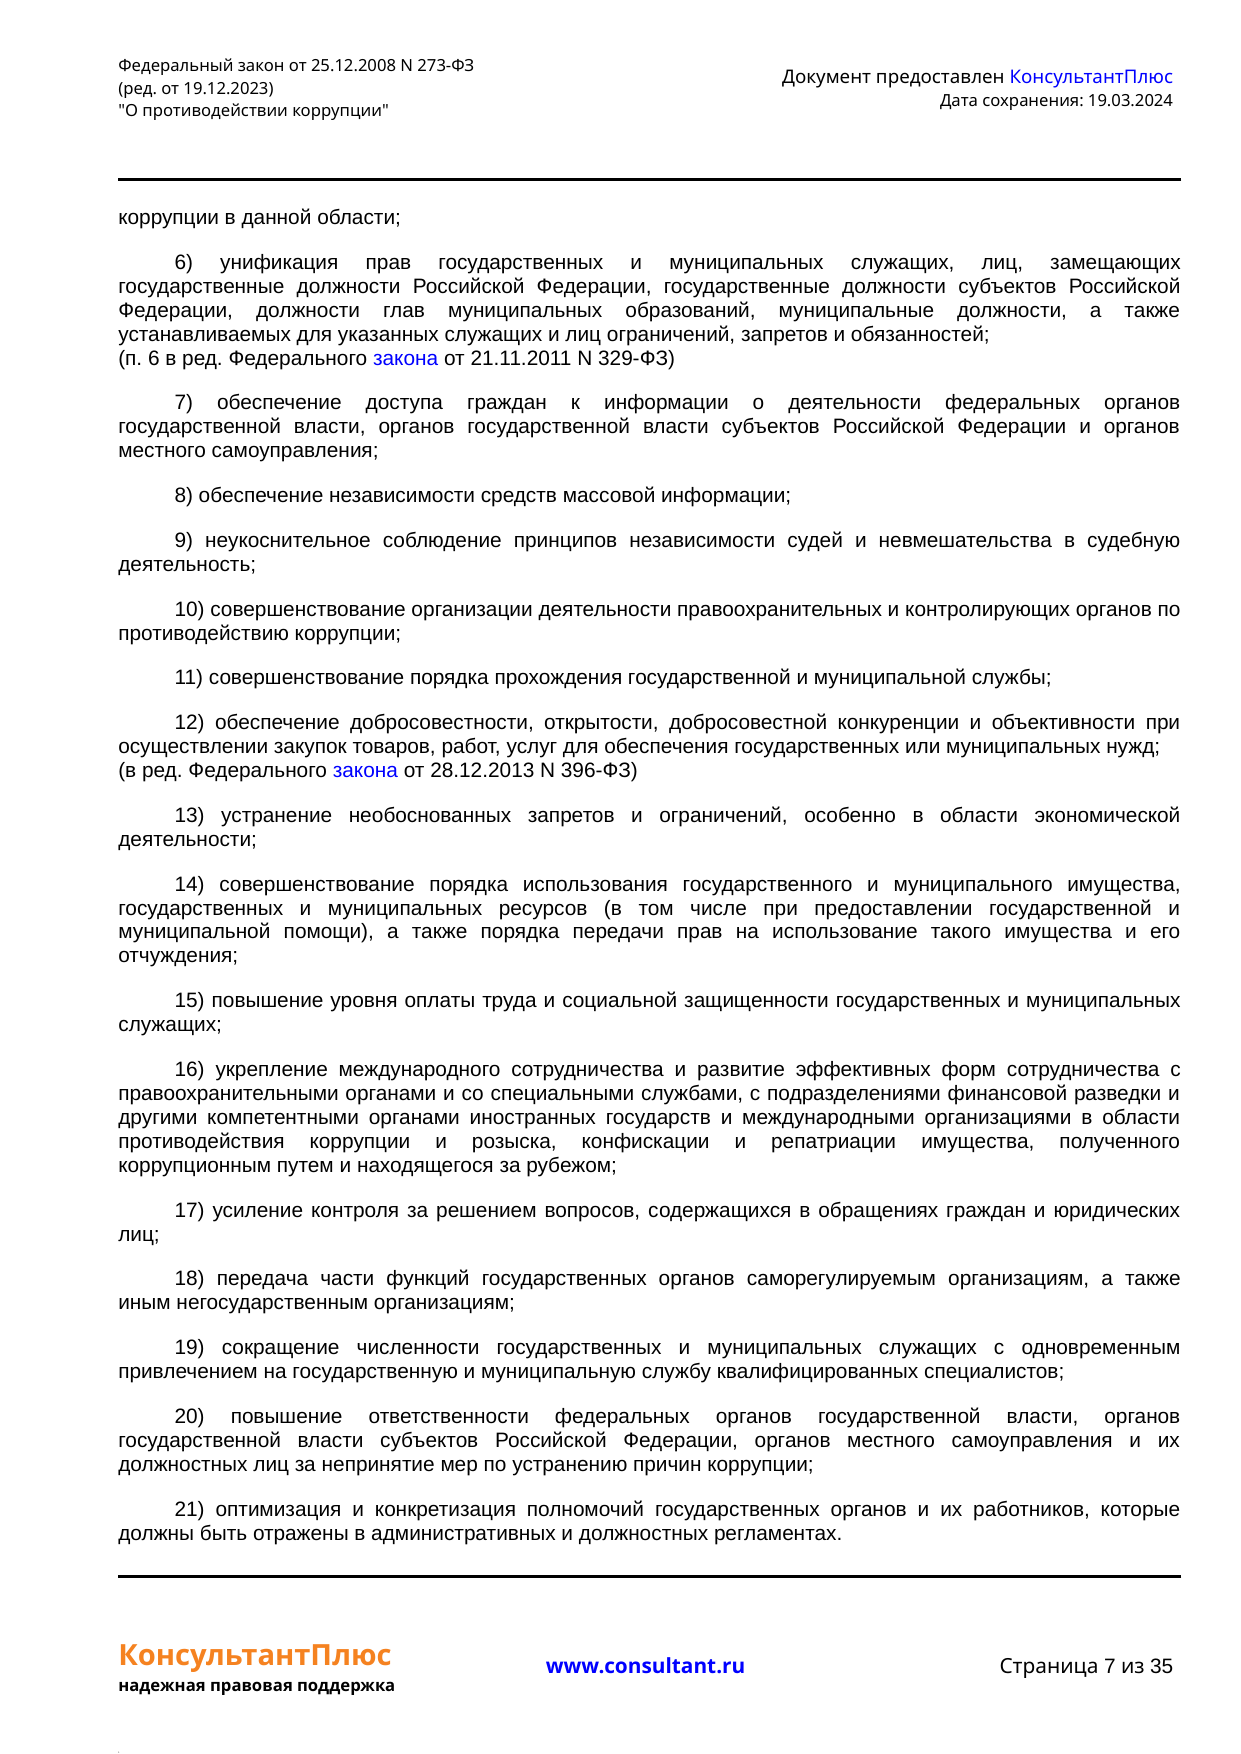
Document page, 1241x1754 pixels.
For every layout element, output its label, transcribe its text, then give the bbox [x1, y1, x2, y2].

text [118, 205, 1181, 229]
text (п. 6 в ред. Федерального закона от 21.11.2011 N 329-ФЗ) [118, 345, 1181, 369]
text 7) обеспечение доступа граждан к информации о деятельности федеральных органов государственной власти, органов государственной власти субъектов Российской Федерации и органов местного самоуправления; [118, 390, 1181, 462]
text (в ред. Федерального закона от 28.12.2013 N 396-ФЗ) [118, 758, 1181, 782]
text 10) совершенствование организации деятельности правоохранительных и контролирующих органов по противодействию коррупции; [118, 596, 1181, 644]
text 8) обеспечение независимости средств массовой информации; [118, 483, 1181, 507]
text 19) сокращение численности государственных и муниципальных служащих с одновременным привлечением на государственную и муниципальную службу квалифицированных специалистов; [118, 1335, 1181, 1383]
text 15) повышение уровня оплаты труда и социальной защищенности государственных и муниципальных служащих; [118, 988, 1181, 1036]
text 9) неукоснительное соблюдение принципов независимости судей и невмешательства в судебную деятельность; [118, 528, 1181, 576]
text 12) обеспечение добросовестности, открытости, добросовестной конкуренции и объективности при осуществлении закупок товаров, работ, услуг для обеспечения государственных или муниципальных нужд; [118, 710, 1181, 758]
text 16) укрепление международного сотрудничества и развитие эффективных форм сотрудничества с правоохранительными органами и со специальными службами, с подразделениями финансовой разведки и другими компетентными органами иностранных государств и международными организациями в области противодействия коррупции и розыска, конфискации и репатриации имущества, полученного коррупционным путем и находящегося за рубежом; [118, 1057, 1181, 1177]
text 13) устранение необоснованных запретов и ограничений, особенно в области экономической деятельности; [118, 803, 1181, 851]
text 21) оптимизация и конкретизация полномочий государственных органов и их работников, которые должны быть отражены в административных и должностных регламентах. [118, 1496, 1181, 1544]
text 14) совершенствование порядка использования государственного и муниципального имущества, государственных и муниципальных ресурсов (в том числе при предоставлении государственной и муниципальной помощи), а также порядка передачи прав на использование такого имущества и его отчуждения; [118, 871, 1181, 967]
text 11) совершенствование порядка прохождения государственной и муниципальной службы; [118, 665, 1181, 689]
text 17) усиление контроля за решением вопросов, содержащихся в обращениях граждан и юридических лиц; [118, 1197, 1181, 1245]
text 20) повышение ответственности федеральных органов государственной власти, органов государственной власти субъектов Российской Федерации, органов местного самоуправления и их должностных лиц за непринятие мер по устранению причин коррупции; [118, 1404, 1181, 1476]
text 18) передача части функций государственных органов саморегулируемым организациям, а также иным негосударственным организациям; [118, 1266, 1181, 1314]
text 6) унификация прав государственных и муниципальных служащих, лиц, замещающих государственные должности Российской Федерации, государственные должности субъектов Российской Федерации, должности глав муниципальных образований, муниципальные должности, а также устанавливаемых для указанных служащих и лиц ограничений, запретов и обязанностей; [118, 249, 1181, 345]
